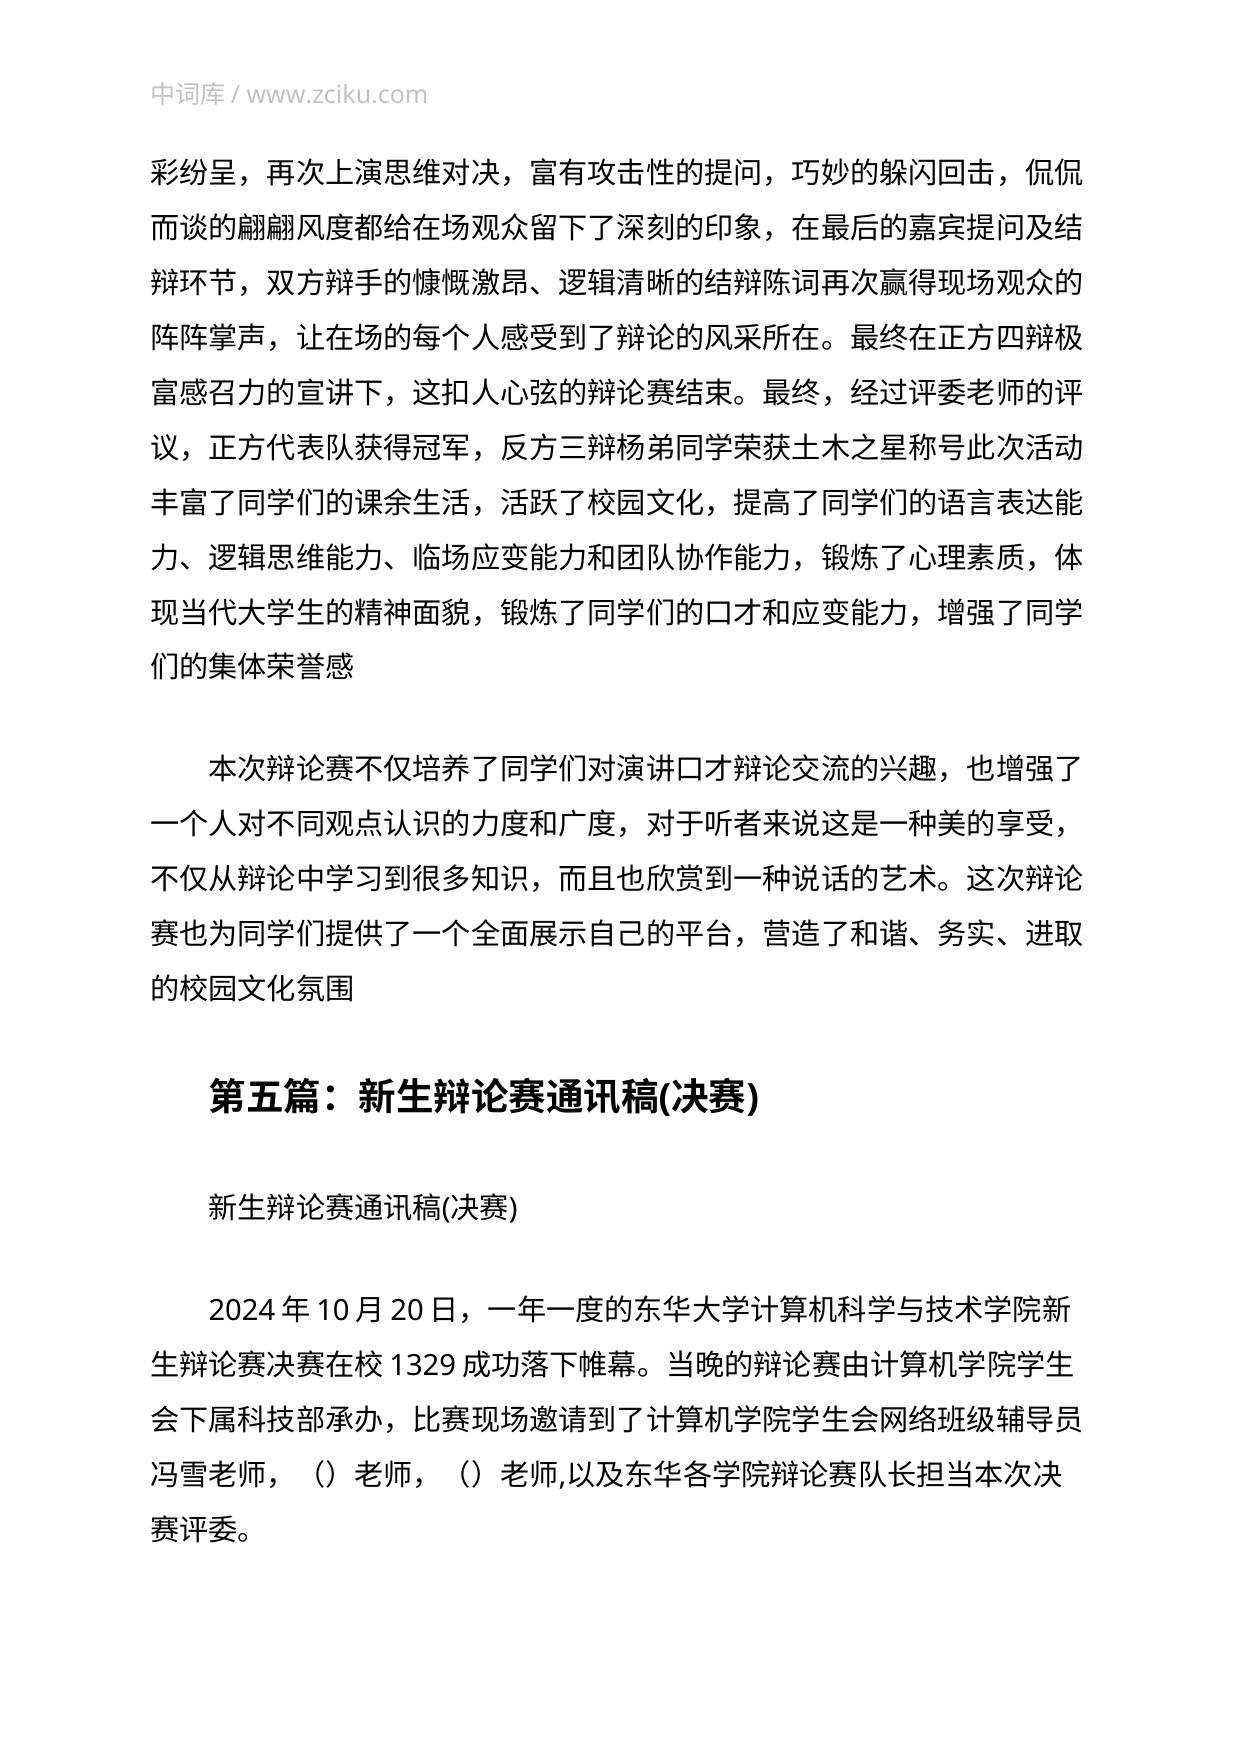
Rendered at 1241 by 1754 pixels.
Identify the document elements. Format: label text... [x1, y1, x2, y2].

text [150, 150, 1090, 686]
text 第五篇：新生辩论赛通讯稿(决赛) [150, 1067, 1090, 1122]
text 新生辩论赛通讯稿(决赛) [150, 1185, 1090, 1227]
text 本次辩论赛不仅培养了同学们对演讲口才辩论交流的兴趣，也增强了一个人对不同观点认识的力度和广度，对于听者来说这是一种美的享受，不仅从辩论中学习到很多知识，而且也欣赏到一种说话的艺术。这次辩论赛也为同学们提供了一个全面展示自己的平台，营造了和谐、务实、进取的校园文化氛围 [150, 746, 1090, 1008]
text 2024年10月20日，一年一度的东华大学计算机科学与技术学院新生辩论赛决赛在校1329成功落下帷幕。当晚的辩论赛由计算机学院学生会下属科技部承办，比赛现场邀请到了计算机学院学生会网络班级辅导员冯雪老师，（）老师，（）老师,以及东华各学院辩论赛队长担当本次决赛评委。 [150, 1287, 1090, 1549]
